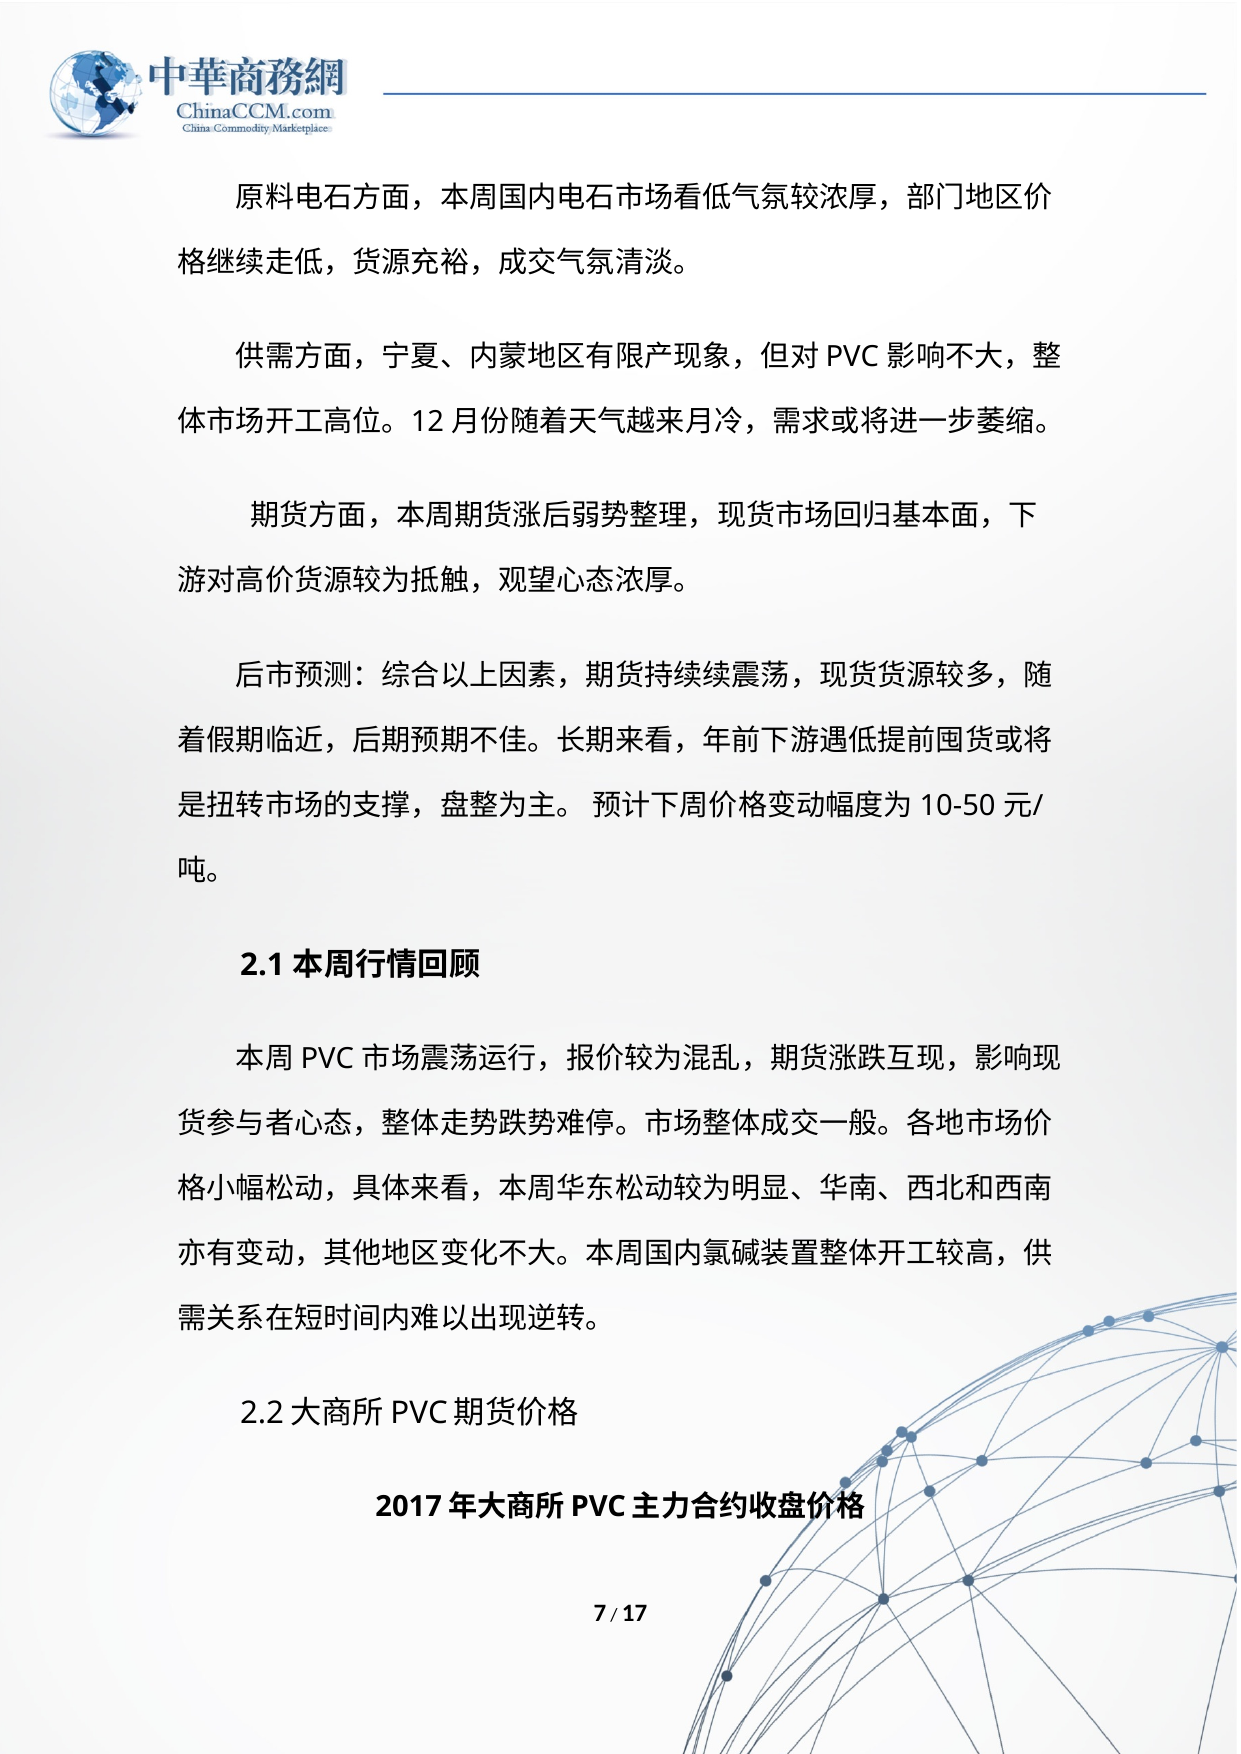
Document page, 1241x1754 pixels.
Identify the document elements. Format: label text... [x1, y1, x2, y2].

text 2.2大商所PVC期货价格 [177, 1377, 1063, 1442]
text 期货方面，本周期货涨后弱势整理，现货市场回归基本面，下游对高价货源较为抵触，观望心态浓厚。 [177, 481, 1063, 611]
text 本周 PVC 市场震荡运行，报价较为混乱，期货涨跌互现，影响现货参与者心态，整体走势跌势难停。市场整体成交一般。各地市场价格小幅松动，具体来看，本周华东松动较为明显、华南、西北和西南亦有变动，其他地区变化不大。本周国内氯碱装置整体开工较高，供需关系在短时间内难以出现逆转。 [177, 1023, 1063, 1348]
text 2017年大商所PVC主力合约收盘价格 [177, 1471, 1063, 1536]
text 原料电石方面，本周国内电石市场看低气氛较浓厚，部门地区价格继续走低，货源充裕，成交气氛清淡。 [177, 162, 1063, 292]
text 后市预测：综合以上因素，期货持续续震荡，现货货源较多，随着假期临近，后期预期不佳。长期来看，年前下游遇低提前囤货或将是扭转市场的支撑，盘整为主。 预计下周价格变动幅度为 10-50 元/吨。 [177, 640, 1063, 900]
picture [0, 2, 1237, 1754]
text 供需方面，宁夏、内蒙地区有限产现象，但对 PVC 影响不大，整体市场开工高位。12 月份随着天气越来月冷，需求或将进一步萎缩。 [177, 321, 1063, 451]
text 2.1 本周行情回顾 [177, 929, 1063, 994]
